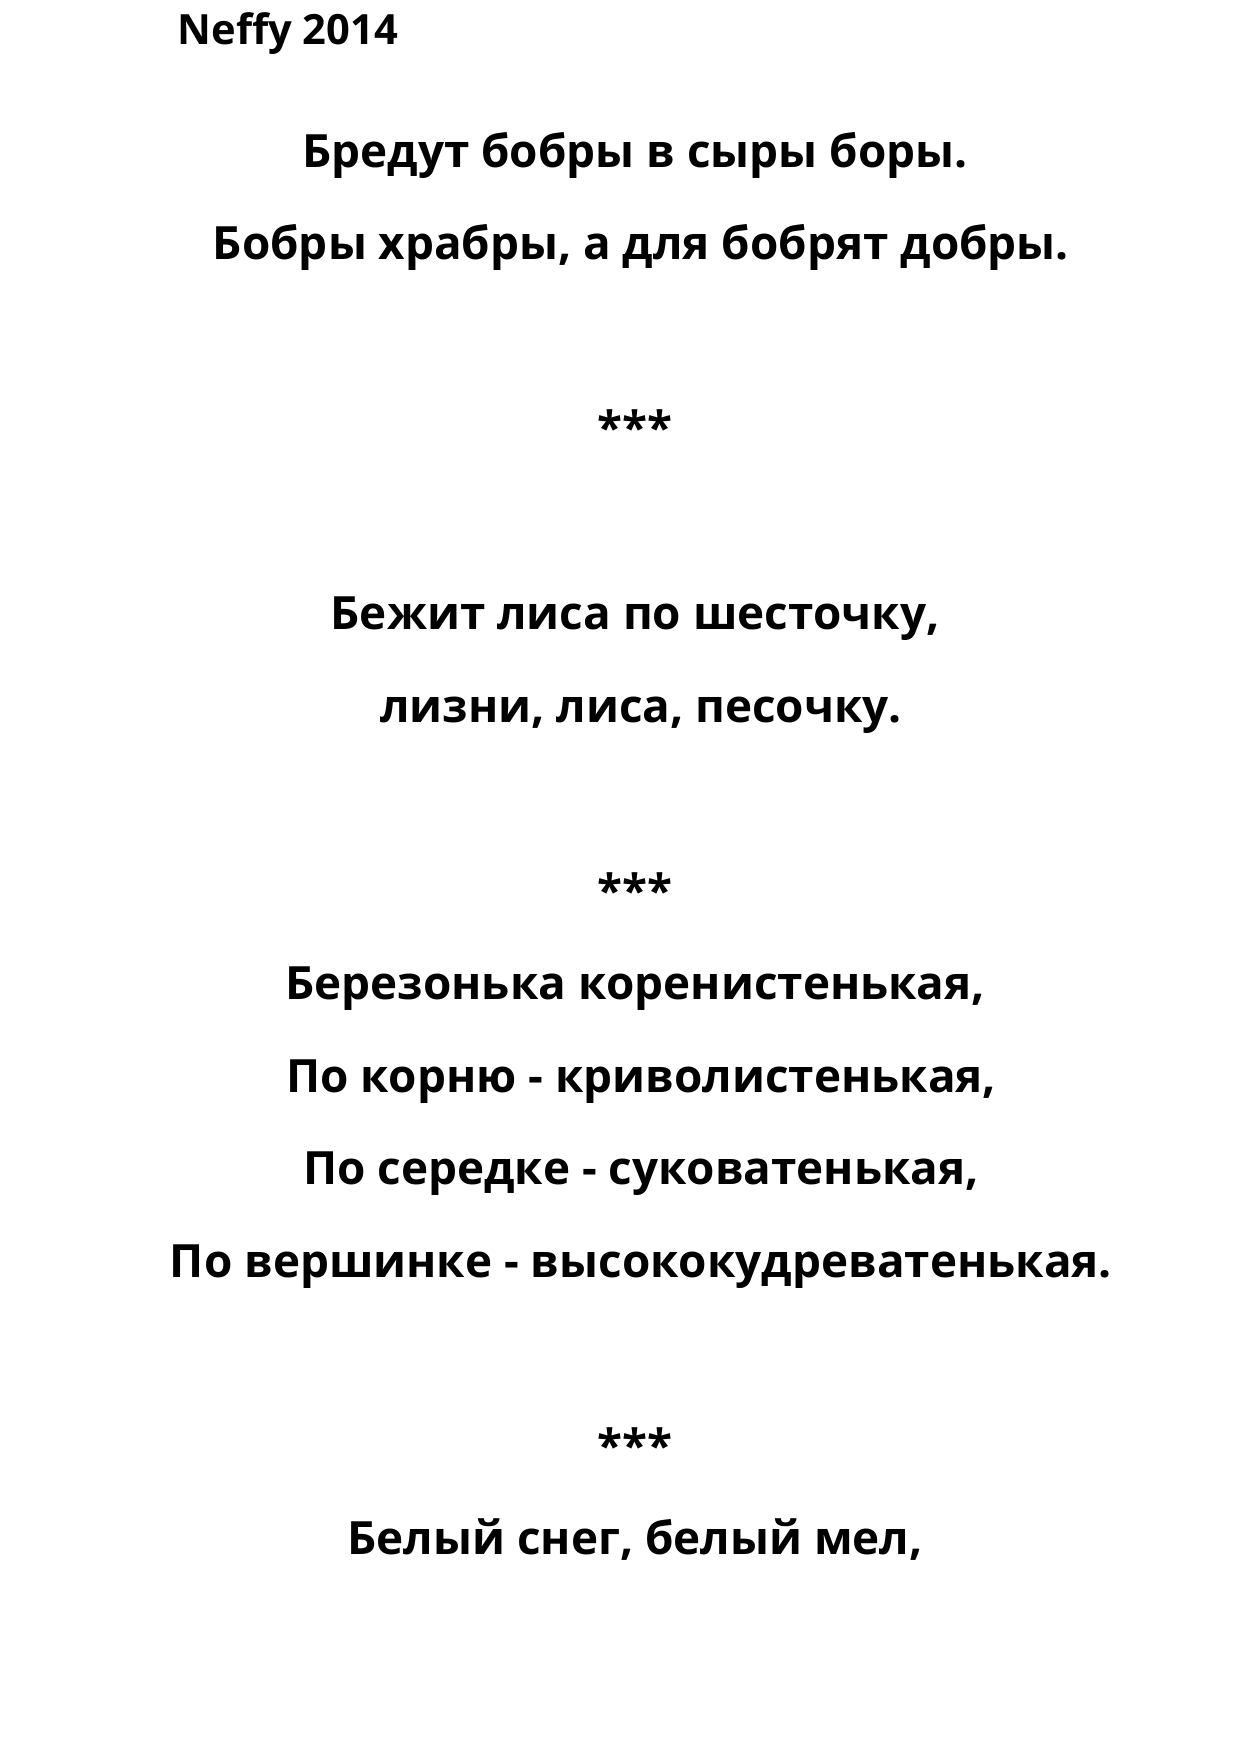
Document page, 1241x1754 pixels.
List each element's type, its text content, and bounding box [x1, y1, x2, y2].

text Березонька коренистенькая, [118, 951, 1152, 1013]
text лизни, лиса, песочку. [118, 673, 1152, 736]
text По вершинке - высококудреватенькая. [118, 1228, 1152, 1291]
text По корню - криволистенькая, [118, 1043, 1152, 1106]
text *** [118, 396, 1152, 458]
text *** [118, 858, 1152, 921]
text Белый снег, белый мел, [118, 1506, 1152, 1568]
text *** [118, 1413, 1152, 1476]
text По середке - суковатенькая, [118, 1136, 1152, 1198]
text Бежит лиса по шесточку, [118, 581, 1152, 643]
text Бобры храбры, а для бобрят добры. [118, 211, 1152, 273]
text Бредут бобры в сыры боры. [118, 118, 1152, 181]
